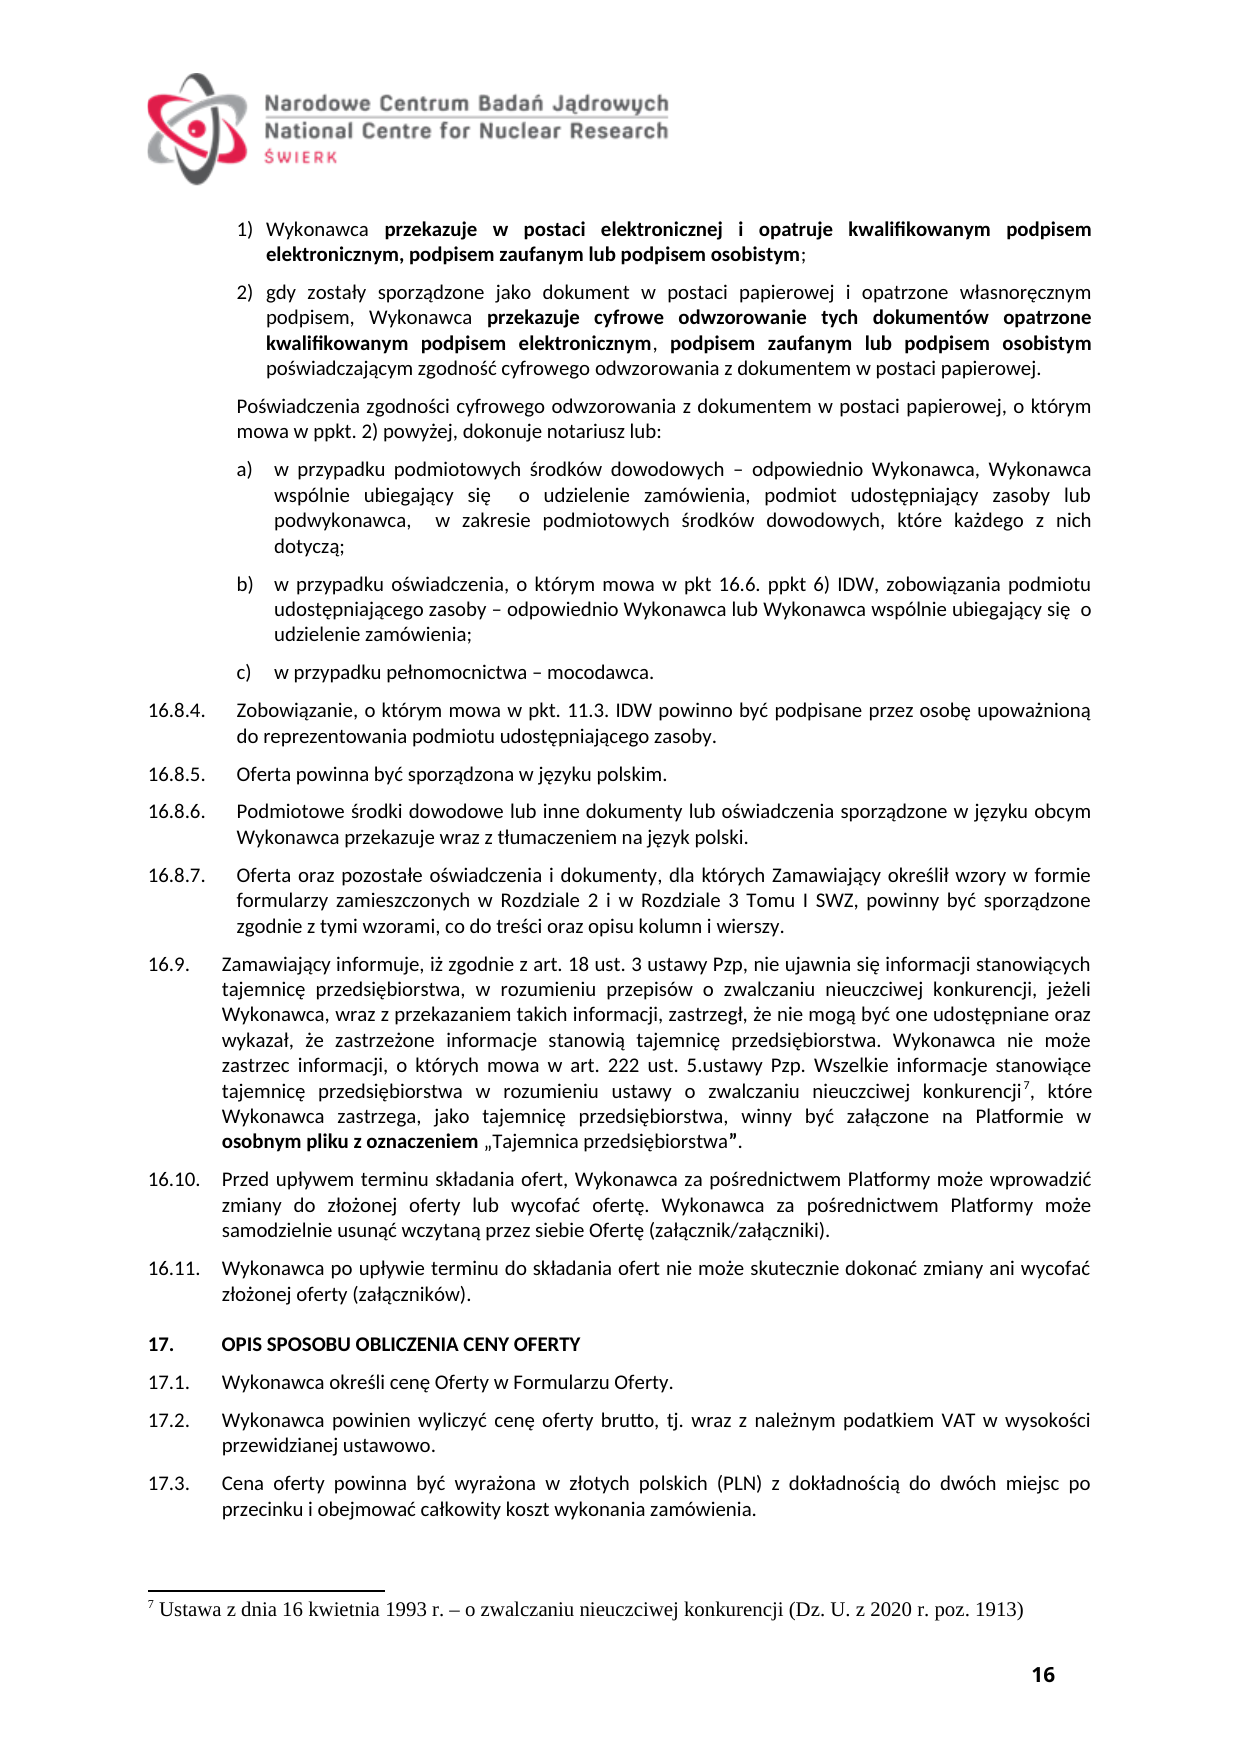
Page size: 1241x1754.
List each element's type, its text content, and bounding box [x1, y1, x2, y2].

text 17.1. Wykonawca określi cenę Oferty w Formularzu Oferty. [148, 1369, 1092, 1394]
text 17. OPIS SPOSOBU OBLICZENIA CENY OFERTY [148, 1331, 1092, 1357]
text 16.8.4. Zobowiązanie, o którym mowa w pkt. 11.3. IDW powinno być podpisane przez osobę upoważnioną do reprezentowania podmiotu udostępniającego zasoby. [148, 697, 1092, 748]
text 16.10. Przed upływem terminu składania ofert, Wykonawca za pośrednictwem Platformy może wprowadzić zmiany do złożonej oferty lub wycofać ofertę. Wykonawca za pośrednictwem Platformy może samodzielnie usunąć wczytaną przez siebie Ofertę (załącznik/załączniki). [148, 1167, 1092, 1243]
list w przypadku oświadczenia, o którym mowa w pkt 16.6. ppkt 6) IDW, zobowiązania podmiotu udostępniającego zasoby – odpowiednio Wykonawca lub Wykonawca wspólnie ubiegający się o udzielenie zamówienia; [236, 571, 1092, 647]
list w przypadku podmiotowych środków dowodowych – odpowiednio Wykonawca, Wykonawca wspólnie ubiegający się o udzielenie zamówienia, podmiot udostępniający zasoby lub podwykonawca, w zakresie podmiotowych środków dowodowych, które każdego z nich dotyczą; [236, 457, 1092, 558]
text 17.3. Cena oferty powinna być wyrażona w złotych polskich (PLN) z dokładnością do dwóch miejsc po przecinku i obejmować całkowity koszt wykonania zamówienia. [148, 1470, 1092, 1521]
text 16.11. Wykonawca po upływie terminu do składania ofert nie może skutecznie dokonać zmiany ani wycofać złożonej oferty (załączników). [148, 1255, 1092, 1306]
text 16.8.6. Podmiotowe środki dowodowe lub inne dokumenty lub oświadczenia sporządzone w języku obcym Wykonawca przekazuje wraz z tłumaczeniem na język polski. [148, 799, 1092, 849]
text 1) Wykonawca przekazuje w postaci elektronicznej i opatruje kwalifikowanym podpisem elektronicznym, podpisem zaufanym lub podpisem osobistym; [236, 216, 1092, 267]
text 16.8.5. Oferta powinna być sporządzona w języku polskim. [148, 761, 1092, 786]
text 16.8.7. Oferta oraz pozostałe oświadczenia i dokumenty, dla których Zamawiający określił wzory w formie formularzy zamieszczonych w Rozdziale 2 i w Rozdziale 3 Tomu I SWZ, powinny być sporządzone zgodnie z tymi wzorami, co do treści oraz opisu kolumn i wierszy. [148, 862, 1092, 938]
text 2) gdy zostały sporządzone jako dokument w postaci papierowej i opatrzone własnoręcznym podpisem, Wykonawca przekazuje cyfrowe odwzorowanie tych dokumentów opatrzone kwalifikowanym podpisem elektronicznym, podpisem zaufanym lub podpisem osobistym poświadczającym zgodność cyfrowego odwzorowania z dokumentem w postaci papierowej. [236, 279, 1092, 381]
text 16.9. Zamawiający informuje, iż zgodnie z art. 18 ust. 3 ustawy Pzp, nie ujawnia się informacji stanowiących tajemnicę przedsiębiorstwa, w rozumieniu przepisów o zwalczaniu nieuczciwej konkurencji, jeżeli Wykonawca, wraz z przekazaniem takich informacji, zastrzegł, że nie mogą być one udostępniane oraz wykazał, że zastrzeżone informacje stanowią tajemnicę przedsiębiorstwa. Wykonawca nie może zastrzec informacji, o których mowa w art. 222 ust. 5.ustawy Pzp. Wszelkie informacje stanowiące tajemnicę przedsiębiorstwa w rozumieniu ustawy o zwalczaniu nieuczciwej konkurencji, które Wykonawca zastrzega, jako tajemnicę przedsiębiorstwa, winny być załączone na Platformie w osobnym pliku z oznaczeniem „Tajemnica przedsiębiorstwa”. [148, 951, 1092, 1154]
list w przypadku pełnomocnictwa – mocodawca. [236, 659, 1092, 685]
text 17.2. Wykonawca powinien wyliczyć cenę oferty brutto, tj. wraz z należnym podatkiem VAT w wysokości przewidzianej ustawowo. [148, 1407, 1092, 1458]
picture [147, 73, 670, 187]
text Poświadczenia zgodności cyfrowego odwzorowania z dokumentem w postaci papierowej, o którym mowa w ppkt. 2) powyżej, dokonuje notariusz lub: [236, 393, 1092, 444]
